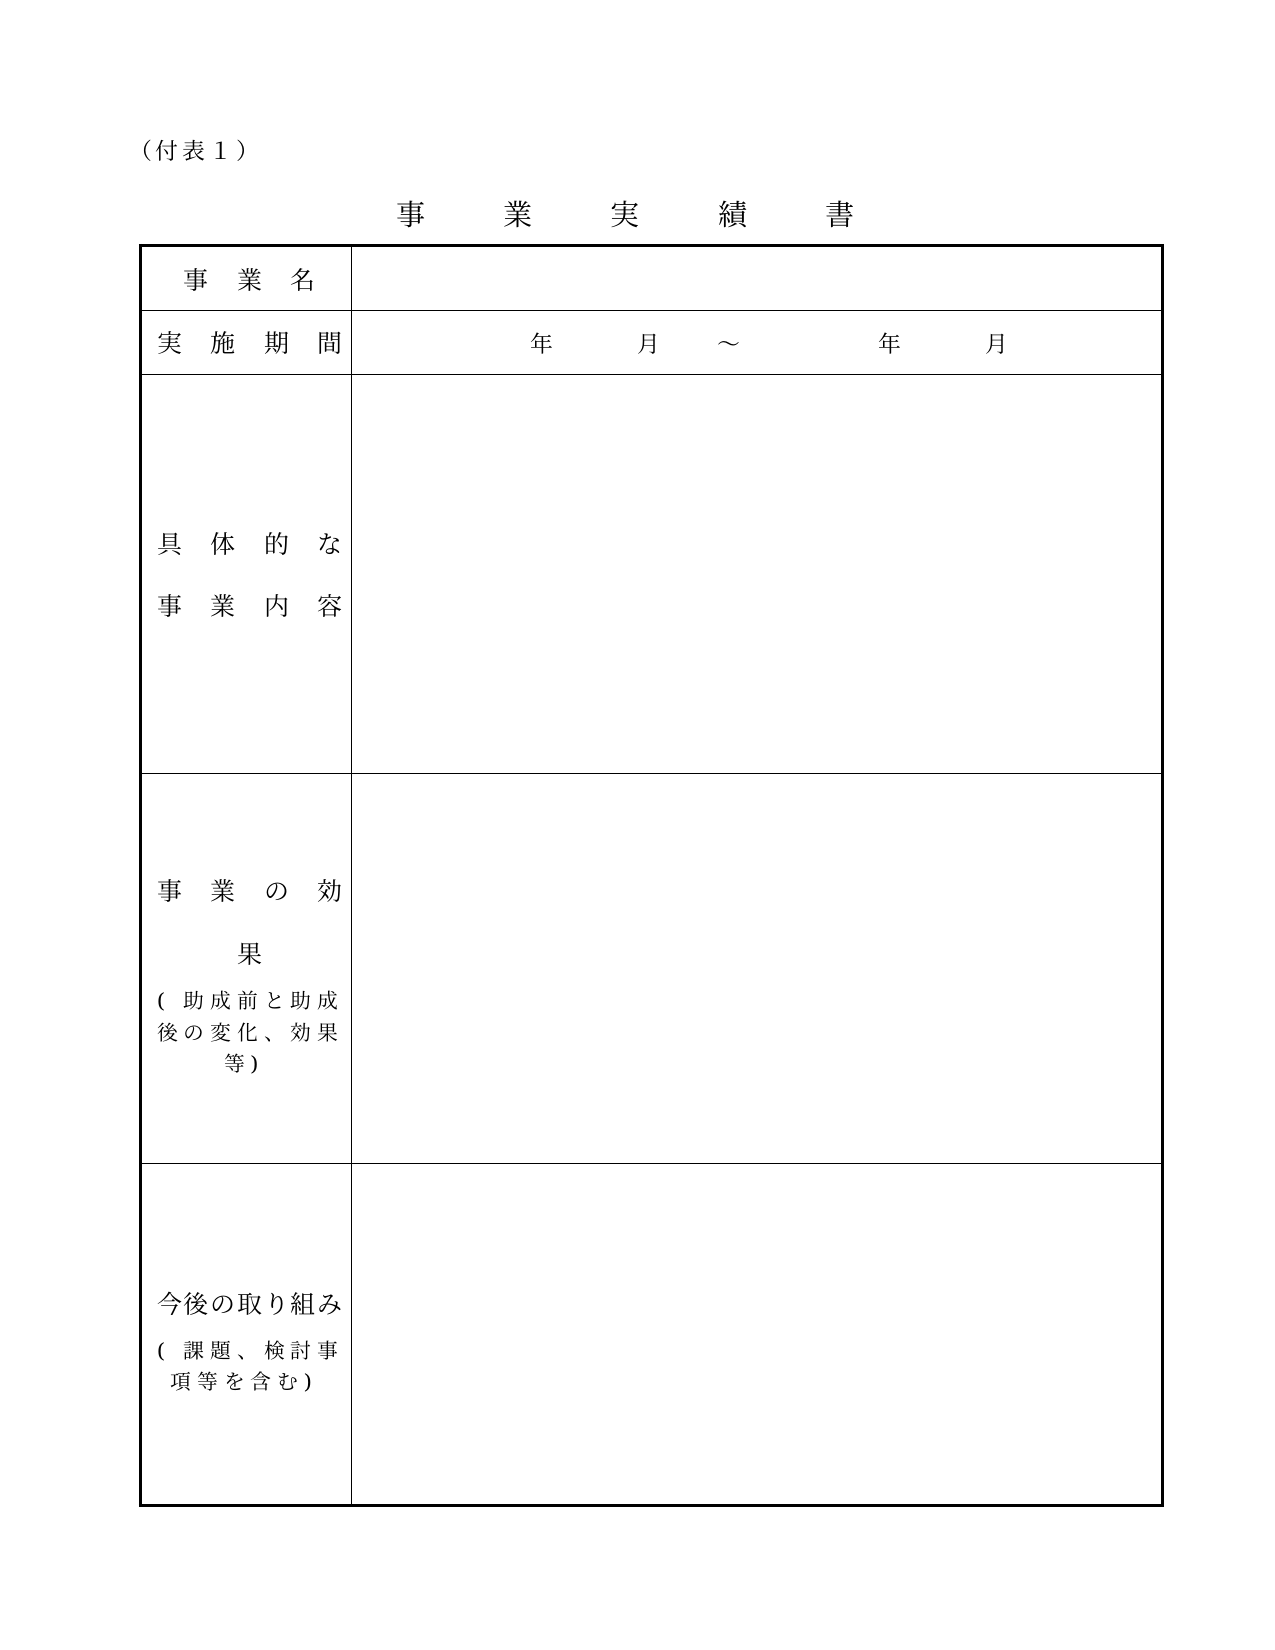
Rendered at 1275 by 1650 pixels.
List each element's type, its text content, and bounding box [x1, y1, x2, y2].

text （付表１） [129, 118, 1146, 181]
table_cell [352, 774, 1161, 1163]
table_header 事 業 名 [142, 247, 351, 310]
table_cell 実 施 期 間 [142, 311, 351, 373]
table_cell [352, 375, 1161, 773]
table_cell 事 業 の 効 果 (助成前と助成後の変化、効果等) [142, 774, 351, 1163]
table_cell [352, 1164, 1161, 1504]
table_cell 年 月 ～ 年 月 [352, 311, 1161, 373]
text 事 業 実 績 書 [129, 181, 1146, 244]
table_cell 今後の取り組み (課題、検討事項等を含む) [142, 1164, 351, 1504]
table_cell 具 体 的 な 事 業 内 容 [142, 375, 351, 773]
table_header [352, 247, 1161, 310]
